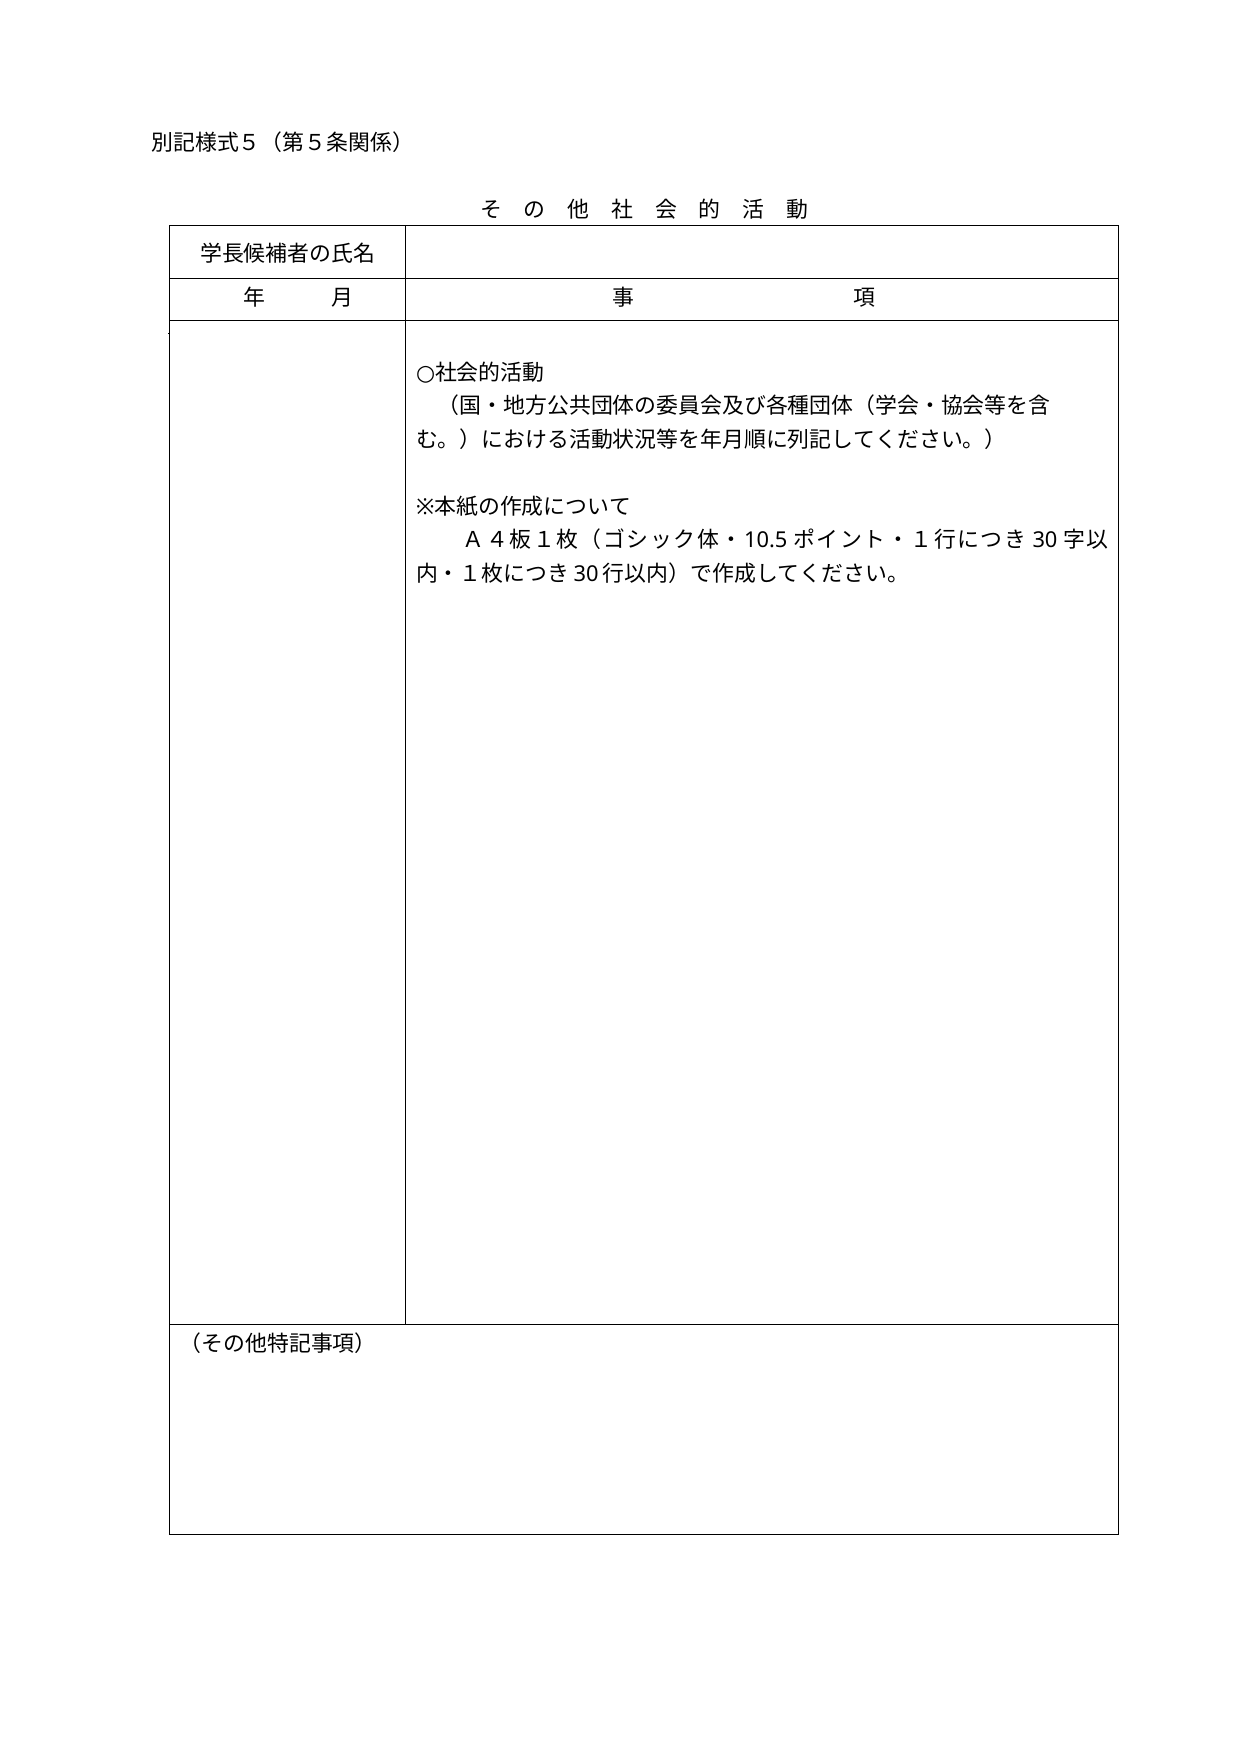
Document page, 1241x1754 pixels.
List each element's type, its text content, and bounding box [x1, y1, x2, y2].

table_header 別記様式５（第５条関係） [118, 125, 1163, 1581]
